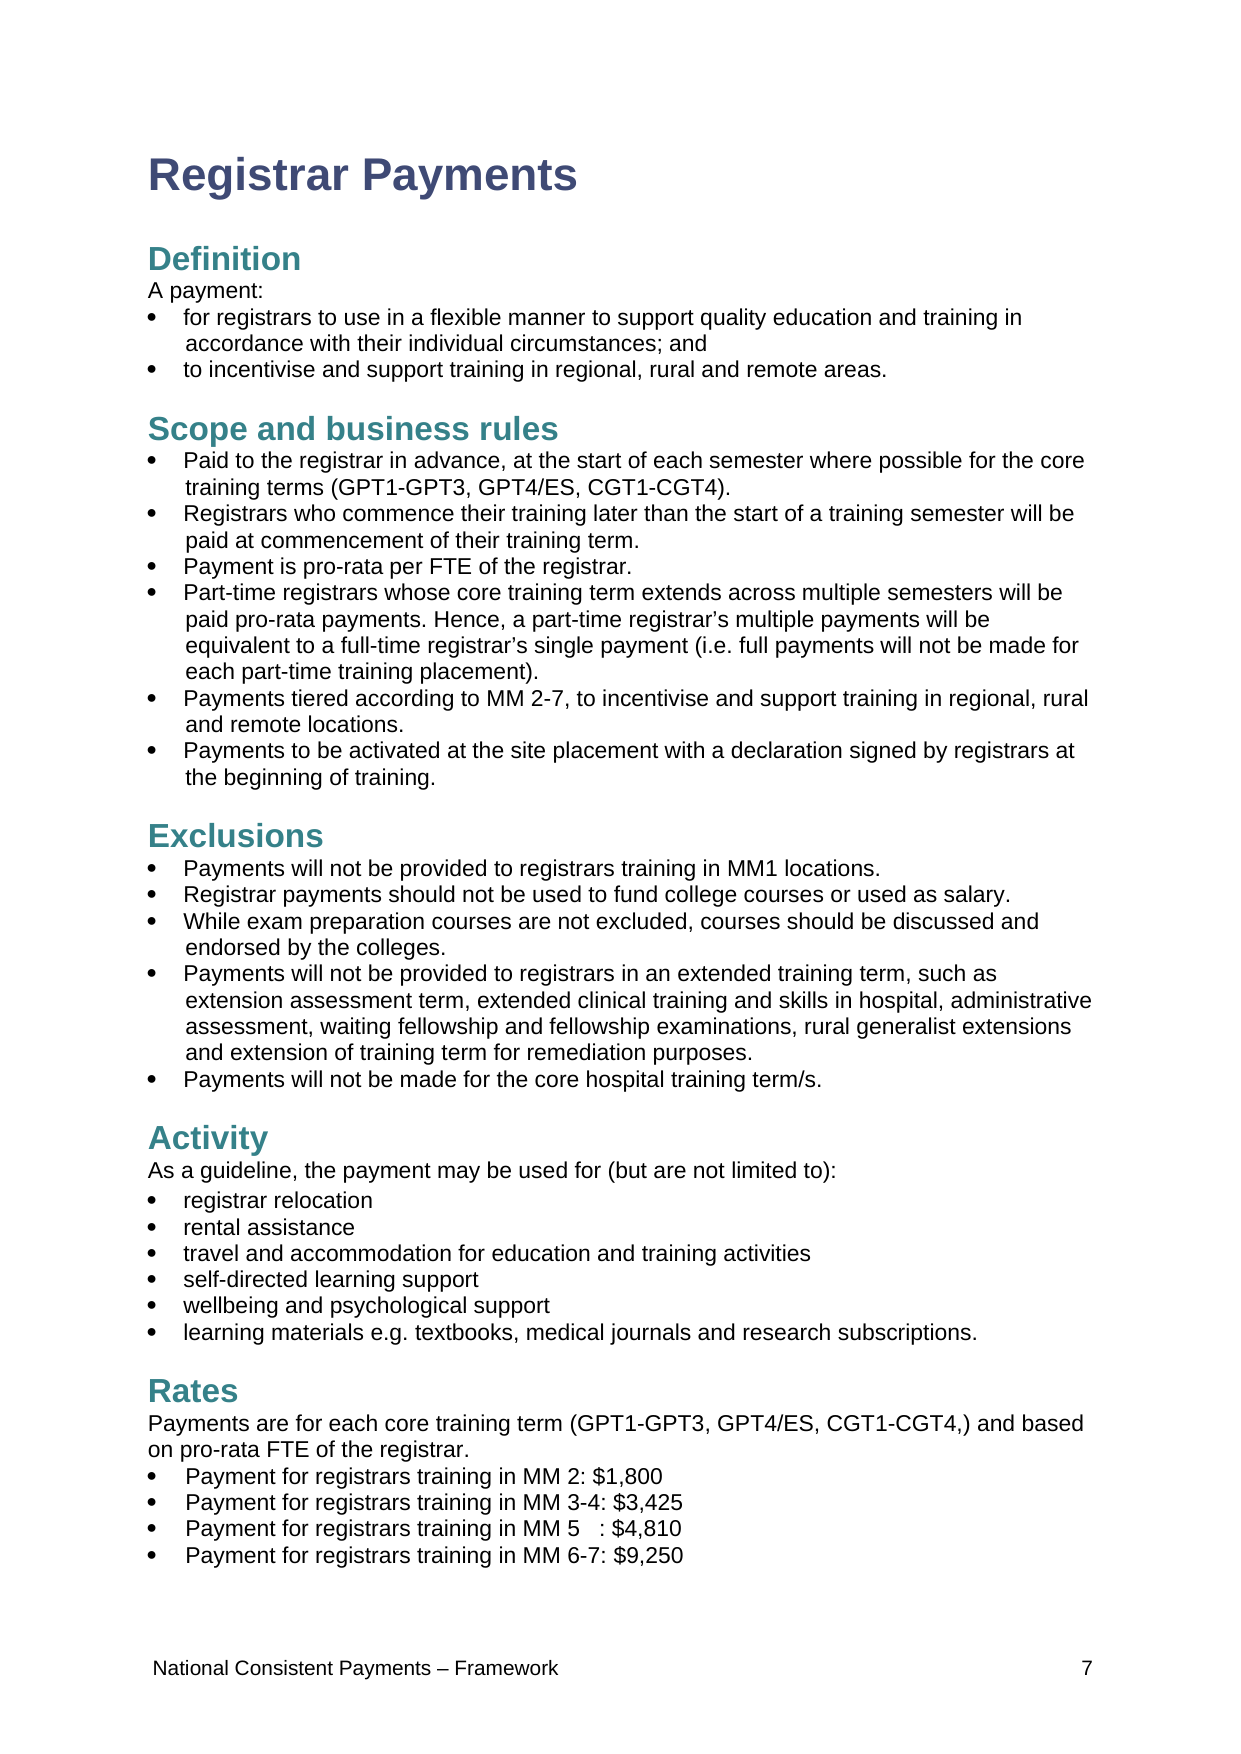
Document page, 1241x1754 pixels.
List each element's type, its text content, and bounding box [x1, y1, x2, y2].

subtitle Definition [148, 239, 1092, 277]
list rental assistance [148, 1213, 1092, 1240]
list wellbeing and psychological support [148, 1292, 1092, 1319]
subtitle Exclusions [148, 816, 1092, 855]
text A payment: [148, 277, 1092, 304]
subtitle Registrar Payments [148, 148, 1092, 200]
list Paid to the registrar in advance, at the start of each semester where possible for the core training terms (GPT1-GPT3, GPT4/ES, CGT1-CGT4). [148, 447, 1092, 500]
list Payments will not be made for the core hospital training term/s. [148, 1066, 1092, 1092]
list for registrars to use in a flexible manner to support quality education and training in accordance with their individual circumstances; and [148, 304, 1092, 356]
list travel and accommodation for education and training activities [148, 1240, 1092, 1266]
list registrar relocation [148, 1187, 1092, 1213]
subtitle Activity [148, 1118, 1092, 1157]
list Payments to be activated at the site placement with a declaration signed by registrars at the beginning of training. [148, 737, 1092, 790]
list Payments will not be provided to registrars training in MM1 locations. [148, 855, 1092, 881]
list While exam preparation courses are not excluded, courses should be discussed and endorsed by the colleges. [148, 908, 1092, 960]
list learning materials e.g. textbooks, medical journals and research subscriptions. [148, 1319, 1092, 1345]
list Payments are for each core training term (GPT1-GPT3, GPT4/ES, CGT1-CGT4,) and based on pro-rata FTE of the registrar. [148, 1410, 1092, 1463]
list Part-time registrars whose core training term extends across multiple semesters will be paid pro-rata payments. Hence, a part-time registrar’s multiple payments will be equivalent to a full-time registrar’s single payment (i.e. full payments will not be made for each part-time training placement). [148, 579, 1092, 685]
list Payment is pro-rata per FTE of the registrar. [148, 553, 1092, 579]
list Registrar payments should not be used to fund college courses or used as salary. [148, 881, 1092, 908]
list self-directed learning support [148, 1266, 1092, 1292]
list As a guideline, the payment may be used for (but are not limited to): [148, 1157, 1092, 1183]
list Payments tiered according to MM 2-7, to incentivise and support training in regional, rural and remote locations. [148, 685, 1092, 737]
list Payment for registrars training in MM 2: $1,800 [148, 1463, 1092, 1489]
subtitle Scope and business rules [148, 409, 1092, 447]
list Payment for registrars training in MM 3-4: $3,425 [148, 1489, 1092, 1515]
list Payment for registrars training in MM 5 : $4,810 [148, 1515, 1092, 1542]
list Registrars who commence their training later than the start of a training semester will be paid at commencement of their training term. [148, 500, 1092, 553]
subtitle Rates [148, 1372, 1092, 1410]
list Payment for registrars training in MM 6-7: $9,250 [148, 1542, 1092, 1568]
list Payments will not be provided to registrars in an extended training term, such as extension assessment term, extended clinical training and skills in hospital, administrative assessment, waiting fellowship and fellowship examinations, rural generalist extensions and extension of training term for remediation purposes. [148, 960, 1092, 1066]
list to incentivise and support training in regional, rural and remote areas. [148, 356, 1092, 383]
